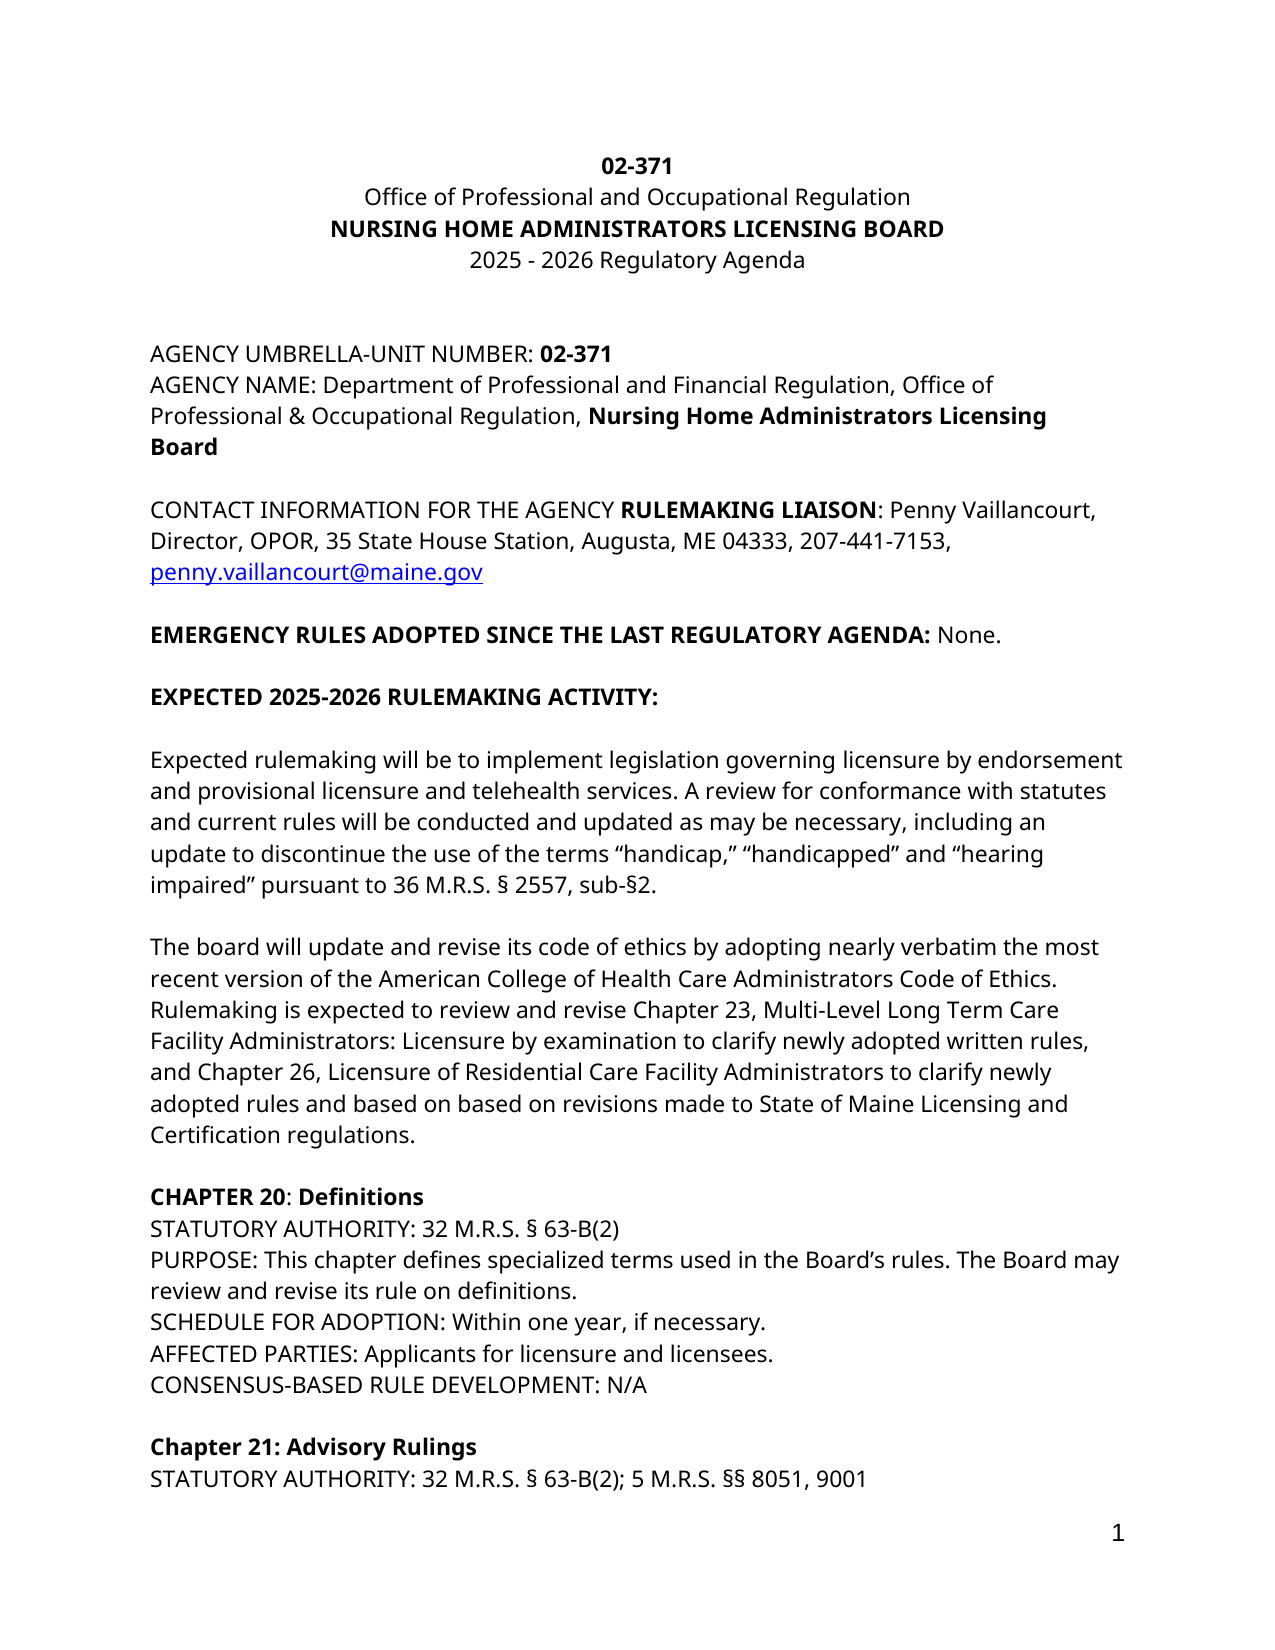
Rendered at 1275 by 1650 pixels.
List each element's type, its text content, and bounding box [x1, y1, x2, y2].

text CHAPTER 20: Definitions [150, 1181, 1125, 1212]
text STATUTORY AUTHORITY: 32 M.R.S. § 63-B(2) [150, 1212, 1125, 1244]
text STATUTORY AUTHORITY: 32 M.R.S. § 63-B(2); 5 M.R.S. §§ 8051, 9001 [150, 1462, 1125, 1494]
text AGENCY UMBRELLA-UNIT NUMBER: 02-371 [150, 337, 1125, 369]
text CONSENSUS-BASED RULE DEVELOPMENT: N/A [150, 1369, 1125, 1400]
text Office of Professional and Occupational Regulation [150, 181, 1125, 212]
text SCHEDULE FOR ADOPTION: Within one year, if necessary. [150, 1306, 1125, 1337]
text NURSING HOME ADMINISTRATORS LICENSING BOARD [150, 212, 1125, 244]
text PURPOSE: This chapter defines specialized terms used in the Board’s rules. The Board may review and revise its rule on definitions. [150, 1244, 1125, 1306]
text Expected rulemaking will be to implement legislation governing licensure by endorsement and provisional licensure and telehealth services. A review for conformance with statutes and current rules will be conducted and updated as may be necessary, including an update to discontinue the use of the terms “handicap,” “handicapped” and “hearing impaired” pursuant to 36 M.R.S. § 2557, sub-§2. [150, 744, 1125, 900]
text 02-371 [150, 150, 1125, 181]
text 2025 - 2026 Regulatory Agenda [150, 244, 1125, 275]
text EMERGENCY RULES ADOPTED SINCE THE LAST REGULATORY AGENDA: None. [150, 619, 1125, 650]
text AFFECTED PARTIES: Applicants for licensure and licensees. [150, 1337, 1125, 1369]
text Chapter 21: Advisory Rulings [150, 1431, 1125, 1462]
text EXPECTED 2025-2026 RULEMAKING ACTIVITY: [150, 681, 1125, 712]
text CONTACT INFORMATION for thE agency RULEMAKING LIAISON: Penny Vaillancourt, Director, OPOR, 35 State House Station, Augusta, ME 04333, 207-441-7153, penny.vaillancourt@maine.gov [150, 494, 1125, 587]
text The board will update and revise its code of ethics by adopting nearly verbatim the most recent version of the American College of Health Care Administrators Code of Ethics. Rulemaking is expected to review and revise Chapter 23, Multi-Level Long Term Care Facility Administrators: Licensure by examination to clarify newly adopted written rules, and Chapter 26, Licensure of Residential Care Facility Administrators to clarify newly adopted rules and based on based on revisions made to State of Maine Licensing and Certification regulations. [150, 931, 1125, 1150]
text AGENCY NAME: Department of Professional and Financial Regulation, Office of Professional & Occupational Regulation, Nursing Home Administrators Licensing Board [150, 369, 1069, 462]
